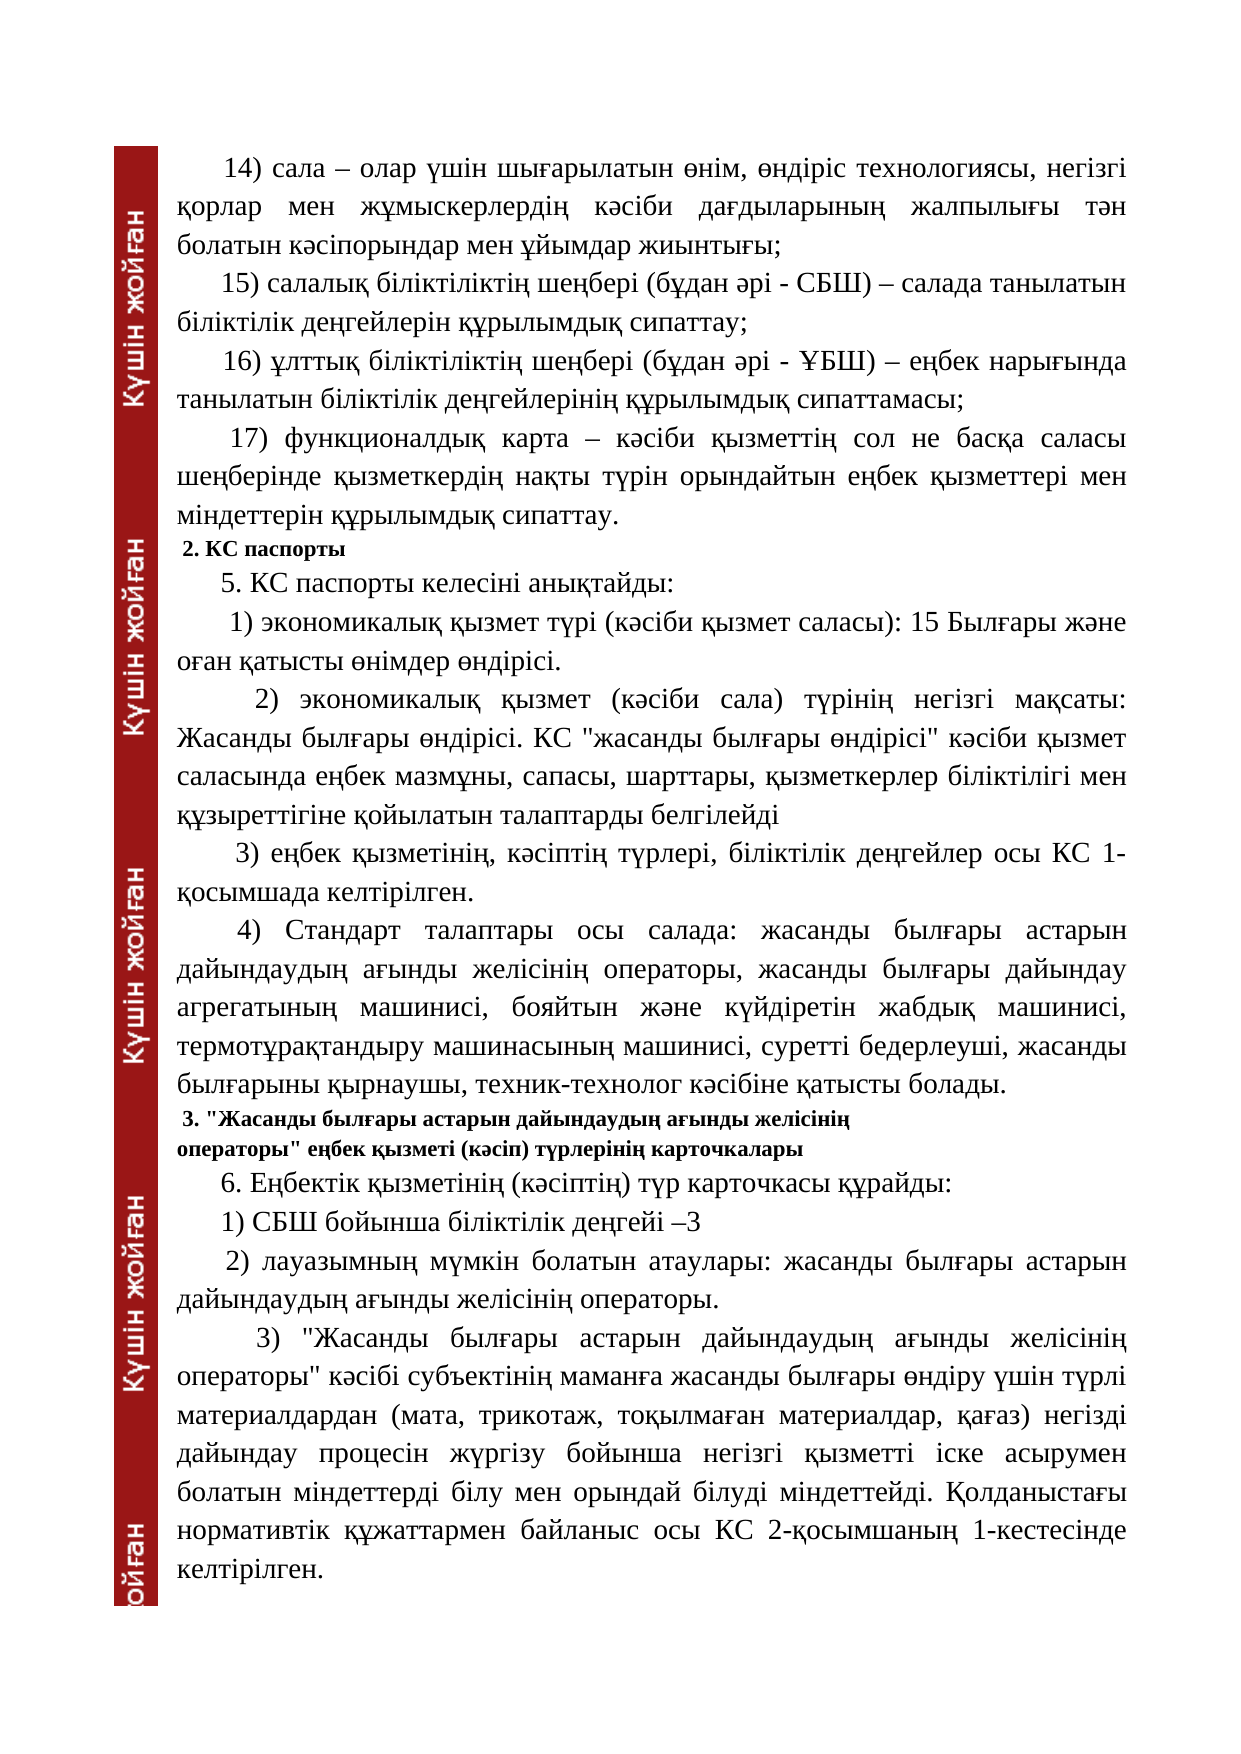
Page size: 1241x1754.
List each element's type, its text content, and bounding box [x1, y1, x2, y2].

picture [114, 599, 158, 604]
text 3. "Жасанды былғары астарын дайындаудың ағынды желісінің операторы" еңбек қызметі (кәсіп) түрлерінің карточкалары [112, 1105, 1128, 1162]
picture [114, 562, 158, 566]
text 6. Еңбектік қызметінің (кәсіптің) түр карточкасы құрайды: [112, 1166, 1128, 1199]
text 14) сала – олар үшін шығарылатын өнім, өндіріс технологиясы, негізгі қорлар мен жұмыскерлердің кәсіби дағдыларының жалпылығы тән болатын кәсіпорындар мен ұйымдар жиынтығы; [112, 150, 1128, 261]
text 16) ұлттық біліктіліктің шеңбері (бұдан әрі - ҰБШ) – еңбек нарығында танылатын біліктілік деңгейлерінің құрылымдық сипаттамасы; [112, 343, 1128, 415]
picture [114, 338, 158, 343]
picture [114, 1100, 158, 1105]
picture [114, 530, 158, 535]
text 2) лауазымның мүмкін болатын атаулары: жасанды былғары астарын дайындаудың ағынды желісінің операторы. [112, 1243, 1128, 1315]
text 1) экономикалық қызмет түрі (кәсіби қызмет саласы): 15 Былғары және оған қатысты өнімдер өндірісі. [112, 604, 1128, 676]
text 3) еңбек қызметінің, кәсіптің түрлері, біліктілік деңгейлер осы КС 1-қосымшада келтірілген. [112, 835, 1128, 907]
text 2) экономикалық қызмет (кәсіби сала) түрінің негізгі мақсаты: Жасанды былғары өндірісі. КС "жасанды былғары өндірісі" кәсіби қызмет саласында еңбек мазмұны, сапасы, шарттары, қызметкерлер біліктілігі мен құзыреттігіне қойылатын талаптарды белгілейді [112, 681, 1128, 830]
picture [114, 676, 158, 681]
text 3) "Жасанды былғары астарын дайындаудың ағынды желісінің операторы" кәсібі субъектінің маманға жасанды былғары өндіру үшін түрлі материалдардан (мата, трикотаж, тоқылмаған материалдар, қағаз) негізді дайындау процесін жүргізу бойынша негізгі қызметті іске асырумен болатын міндеттерді білу мен орындай білуді міндеттейді. Қолданыстағы нормативтік құжаттармен байланыс осы КС 2-қосымшаның 1-кестесінде келтірілген. [112, 1320, 1128, 1584]
picture [114, 1238, 158, 1243]
picture [114, 146, 158, 150]
text 2. КС паспорты [112, 535, 1128, 562]
text 1) СБШ бойынша біліктілік деңгейі –3 [112, 1204, 1128, 1238]
picture [114, 415, 158, 420]
text 4) Стандарт талаптары осы салада: жасанды былғары астарын дайындаудың ағынды желісінің операторы, жасанды былғары дайындау агрегатының машинисі, бояйтын және күйдіретін жабдық машинисі, термотұрақтандыру машинасының машинисі, суретті бедерлеуші, жасанды былғарыны қырнаушы, техник-технолог кәсібіне қатысты болады. [112, 912, 1128, 1100]
picture [114, 1584, 158, 1606]
picture [114, 1199, 158, 1204]
picture [114, 261, 158, 266]
text 15) салалық біліктіліктің шеңбері (бұдан әрі - СБШ) – салада танылатын біліктілік деңгейлерін құрылымдық сипаттау; [112, 266, 1128, 338]
picture [114, 907, 158, 912]
picture [114, 830, 158, 835]
text 17) функционалдық карта – кәсіби қызметтің сол не басқа саласы шеңберінде қызметкердің нақты түрін орындайтын еңбек қызметтері мен міндеттерін құрылымдық сипаттау. [112, 420, 1128, 530]
picture [114, 1162, 158, 1166]
picture [114, 1315, 158, 1320]
text 5. КС паспорты келесіні анықтайды: [112, 566, 1128, 599]
